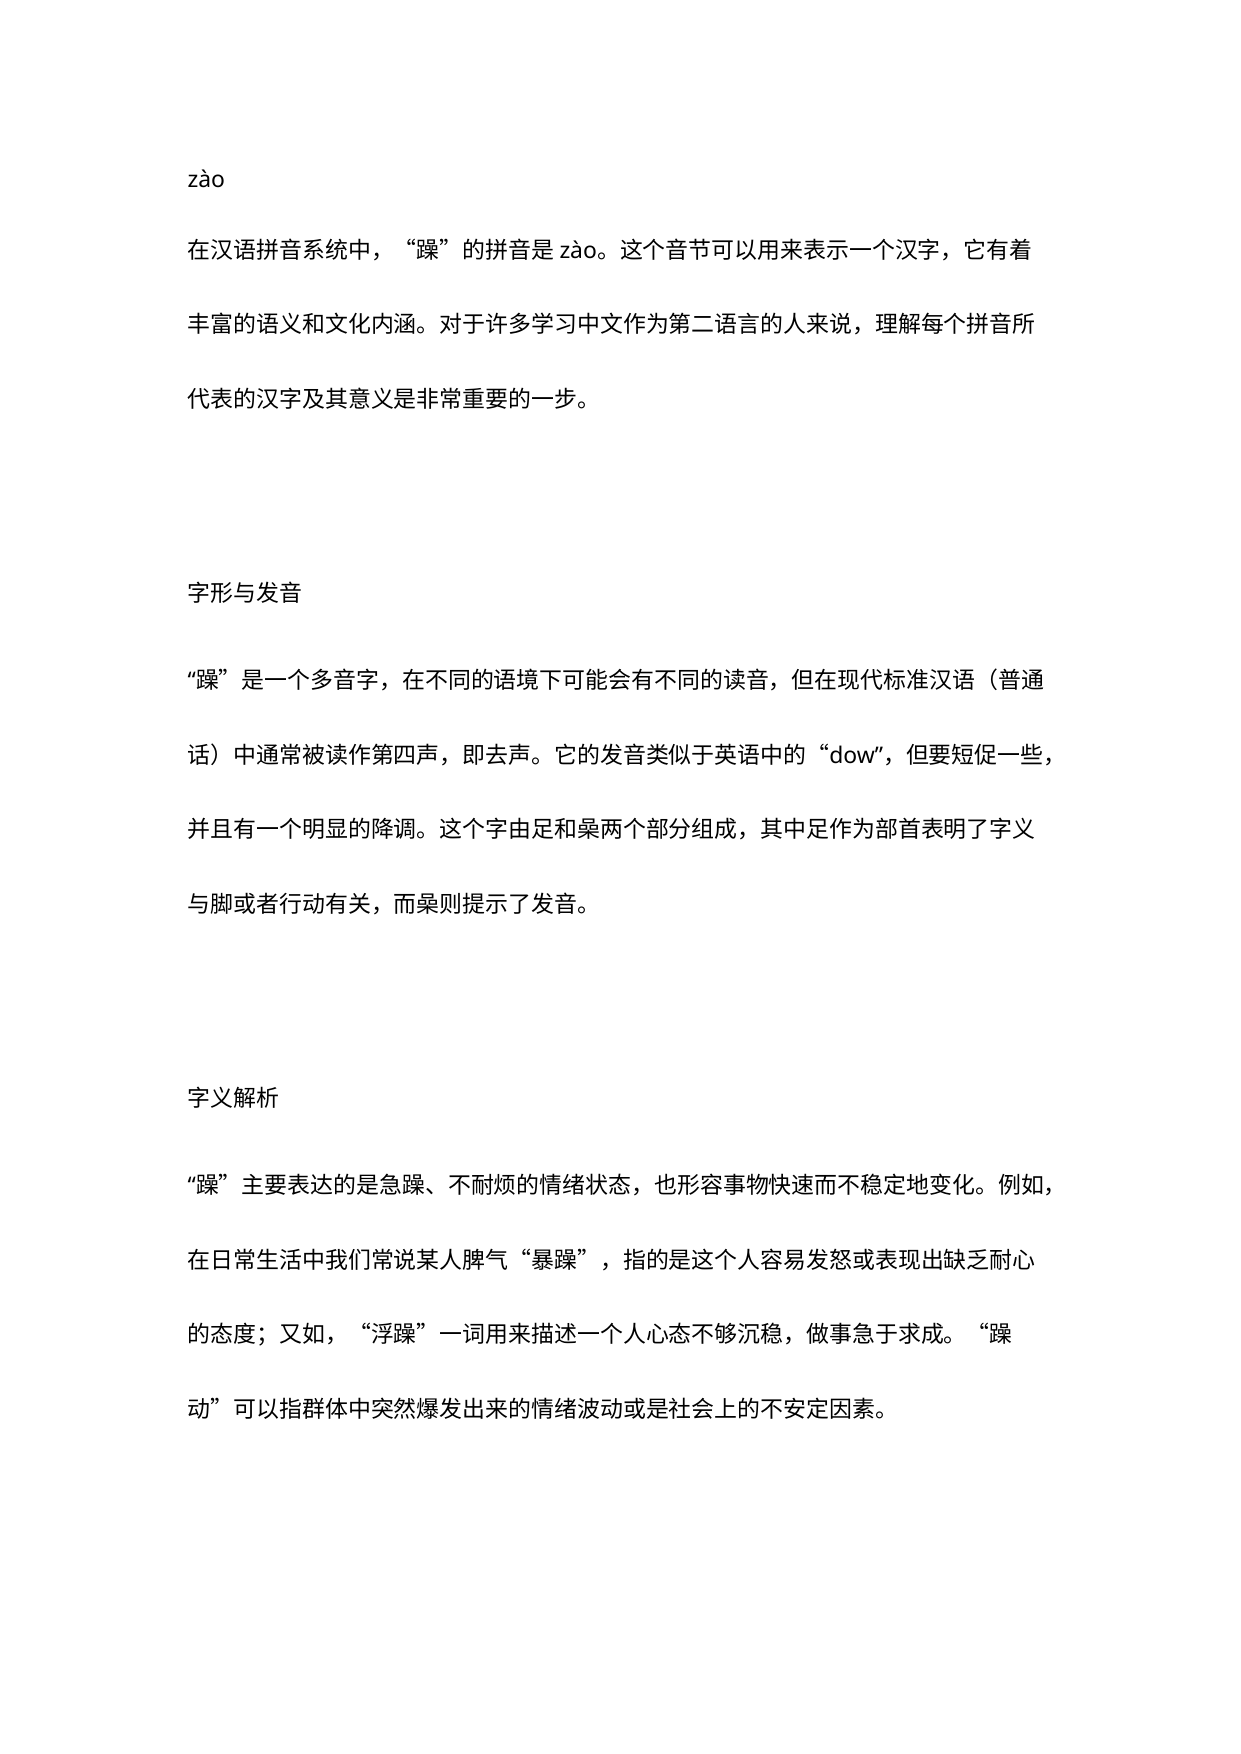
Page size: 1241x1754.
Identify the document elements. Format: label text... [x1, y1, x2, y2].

text zào [187, 162, 1053, 194]
text “躁”是一个多音字，在不同的语境下可能会有不同的读音，但在现代标准汉语（普通话）中通常被读作第四声，即去声。它的发音类似于英语中的“dow”，但要短促一些，并且有一个明显的降调。这个字由足和喿两个部分组成，其中足作为部首表明了字义与脚或者行动有关，而喿则提示了发音。 [187, 646, 1053, 935]
text “躁”主要表达的是急躁、不耐烦的情绪状态，也形容事物快速而不稳定地变化。例如，在日常生活中我们常说某人脾气“暴躁”，指的是这个人容易发怒或表现出缺乏耐心的态度；又如，“浮躁”一词用来描述一个人心态不够沉稳，做事急于求成。“躁动”可以指群体中突然爆发出来的情绪波动或是社会上的不安定因素。 [187, 1151, 1053, 1440]
text 字形与发音 [187, 559, 1053, 624]
text 字义解析 [187, 1064, 1053, 1129]
text 在汉语拼音系统中，“躁”的拼音是 zào。这个音节可以用来表示一个汉字，它有着丰富的语义和文化内涵。对于许多学习中文作为第二语言的人来说，理解每个拼音所代表的汉字及其意义是非常重要的一步。 [187, 216, 1053, 430]
